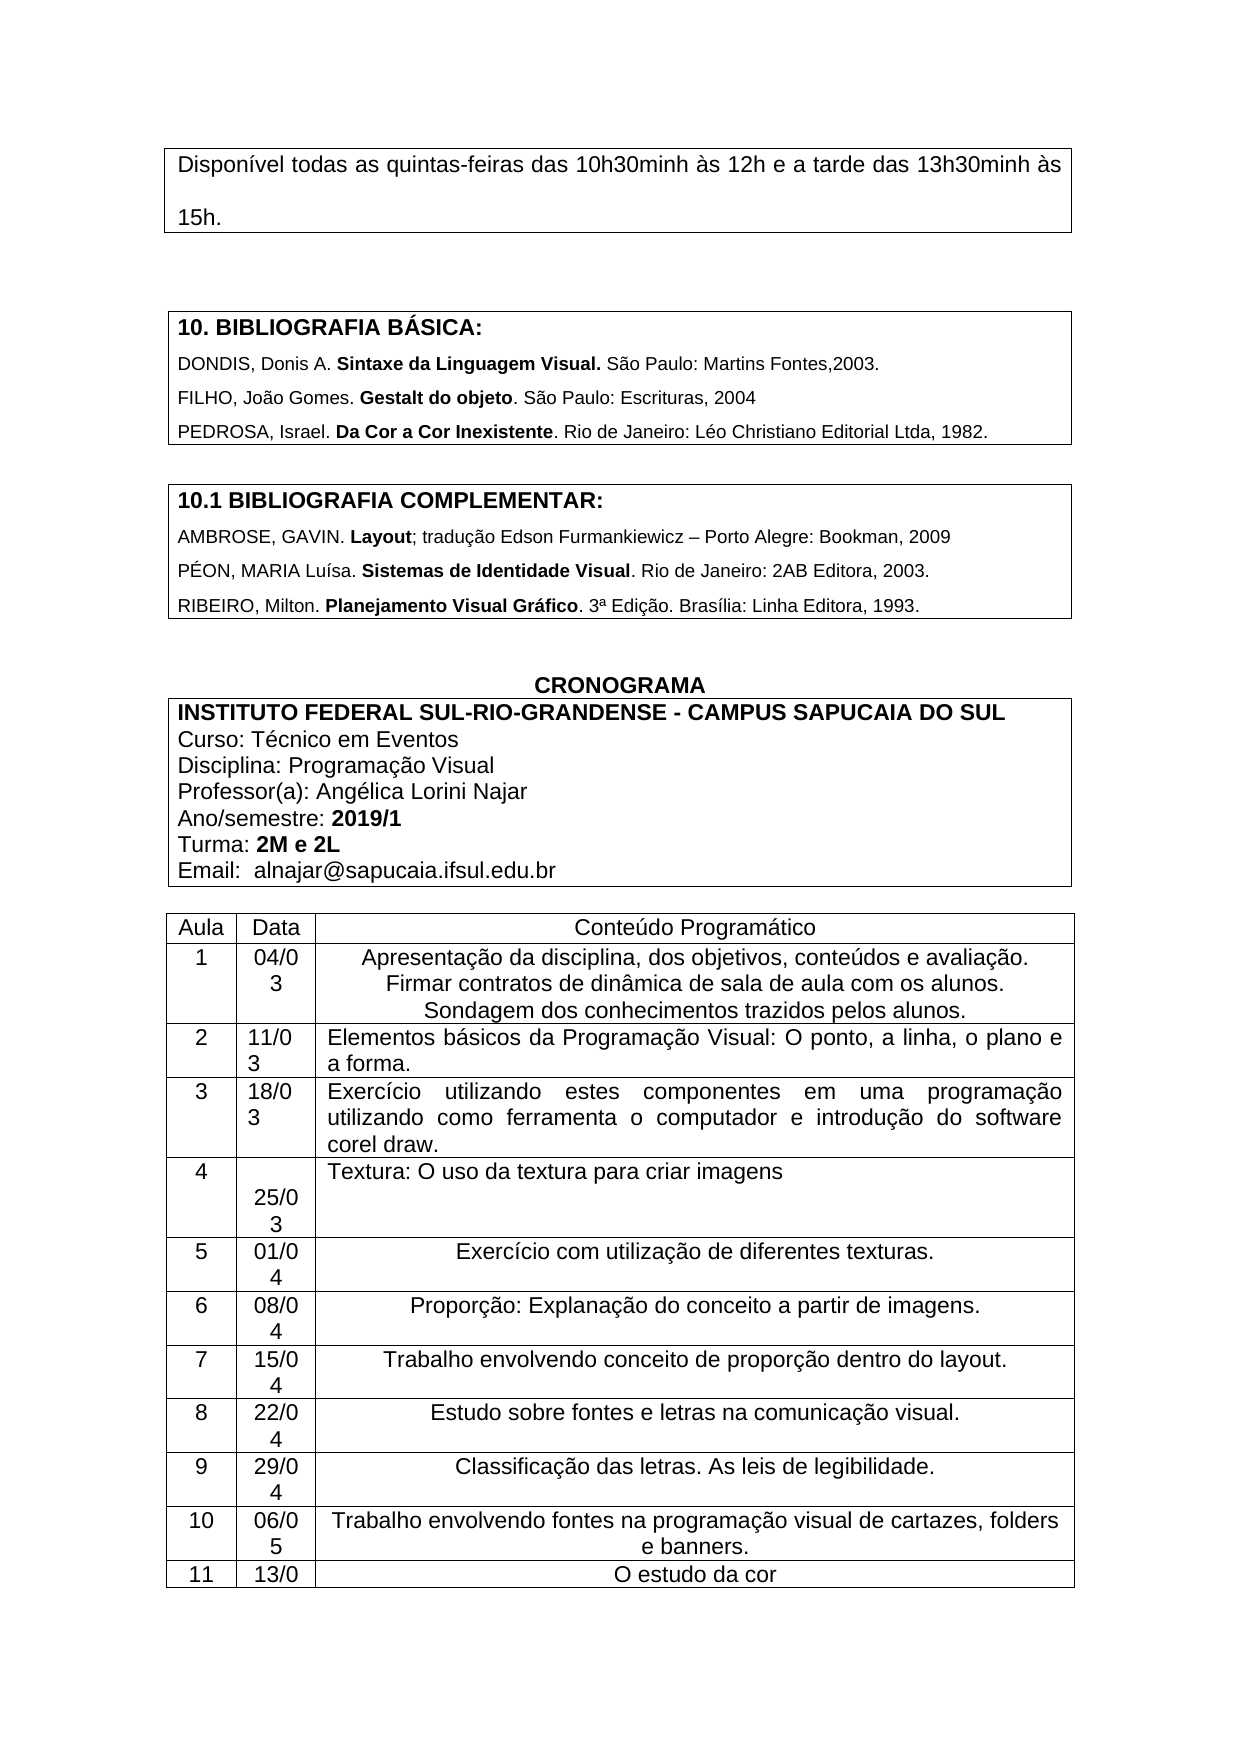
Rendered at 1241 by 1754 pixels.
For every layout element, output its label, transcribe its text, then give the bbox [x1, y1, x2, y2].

text Email: alnajar@sapucaia.ifsul.edu.br [169, 856, 1071, 886]
table_cell 06/05 [237, 1507, 315, 1559]
table_cell 08/04 [237, 1292, 315, 1344]
table_cell 5 [167, 1238, 236, 1291]
text Professor(a): Angélica Lorini Najar [177, 778, 1063, 804]
text Disciplina: Programação Visual [177, 752, 1063, 778]
table_cell Trabalho envolvendo conceito de proporção dentro do layout. [316, 1346, 1074, 1398]
table_cell O estudo da cor [316, 1561, 1074, 1587]
text Ano/semestre: 2019/1 [177, 804, 1063, 831]
text 10. Bibliografia básica: [169, 312, 1071, 340]
table_cell 8 [167, 1399, 236, 1452]
table_cell Exercício com utilização de diferentes texturas. [316, 1238, 1074, 1291]
table_cell 01/04 [237, 1238, 315, 1291]
table_cell 29/04 [237, 1453, 315, 1506]
table_cell 22/04 [237, 1399, 315, 1452]
table_cell 25/03 [237, 1158, 315, 1237]
table_cell 04/03 [237, 944, 315, 1023]
table_cell Estudo sobre fontes e letras na comunicação visual. [316, 1399, 1074, 1452]
table_cell 4 [167, 1158, 236, 1237]
text 10.1 Bibliografia complementar: [169, 485, 1071, 514]
table_header Data [237, 914, 315, 943]
table_cell 10 [167, 1507, 236, 1559]
text FILHO, João Gomes. Gestalt do objeto. São Paulo: Escrituras, 2004 [169, 383, 1071, 408]
text INSTITUTO FEDERAL SUL-RIO-GRANDENSE - CAMPUS SAPUCAIA DO SUL [169, 699, 1071, 726]
table_cell 2 [167, 1024, 236, 1077]
text PÉON, MARIA Luísa. Sistemas de Identidade Visual. Rio de Janeiro: 2AB Editora, 2003. [169, 557, 1071, 582]
table_cell 13/05 [237, 1561, 315, 1587]
table_cell Trabalho envolvendo fontes na programação visual de cartazes, folders e banners. [316, 1507, 1074, 1559]
text PEDROSA, Israel. Da Cor a Cor Inexistente. Rio de Janeiro: Léo Christiano Editorial Ltda, 1982. [169, 418, 1071, 444]
table_cell 15/04 [237, 1346, 315, 1398]
table_cell Exercício utilizando estes componentes em uma programação utilizando como ferramenta o computador e introdução do software corel draw. [316, 1078, 1074, 1157]
text Disponível todas as quintas-feiras das 10h30minh às 12h e a tarde das 13h30minh às 15h. [165, 149, 1071, 232]
text Curso: Técnico em Eventos [177, 726, 1063, 752]
text RIBEIRO, Milton. Planejamento Visual Gráfico. 3ª Edição. Brasília: Linha Editora, 1993. [169, 591, 1071, 618]
table_header Conteúdo Programático [316, 914, 1074, 943]
text Ambrose, GAVIN. Layout; tradução Edson Furmankiewicz – Porto Alegre: Bookman, 2009 [169, 523, 1071, 548]
table_cell 6 [167, 1292, 236, 1344]
table_cell 7 [167, 1346, 236, 1398]
table_cell Apresentação da disciplina, dos objetivos, conteúdos e avaliação. Firmar contratos de dinâmica de sala de aula com os alunos. Sondagem dos conhecimentos trazidos pelos alunos. [316, 944, 1074, 1023]
table_cell Classificação das letras. As leis de legibilidade. [316, 1453, 1074, 1506]
table_cell 11 [167, 1561, 236, 1587]
table_cell 1 [167, 944, 236, 1023]
table_cell 9 [167, 1453, 236, 1506]
text Turma: 2M e 2L [177, 831, 1063, 856]
table_cell Textura: O uso da textura para criar imagens [316, 1158, 1074, 1237]
table_cell 18/03 [237, 1078, 315, 1157]
table_cell 11/03 [237, 1024, 315, 1077]
table_cell Proporção: Explanação do conceito a partir de imagens. [316, 1292, 1074, 1344]
text CRONOGRAMA [177, 672, 1063, 698]
table_cell Elementos básicos da Programação Visual: O ponto, a linha, o plano e a forma. [316, 1024, 1074, 1077]
table_cell 3 [167, 1078, 236, 1157]
table_header Aula [167, 914, 236, 943]
text DONDIS, Donis A. Sintaxe da Linguagem Visual. São Paulo: Martins Fontes,2003. [169, 349, 1071, 374]
